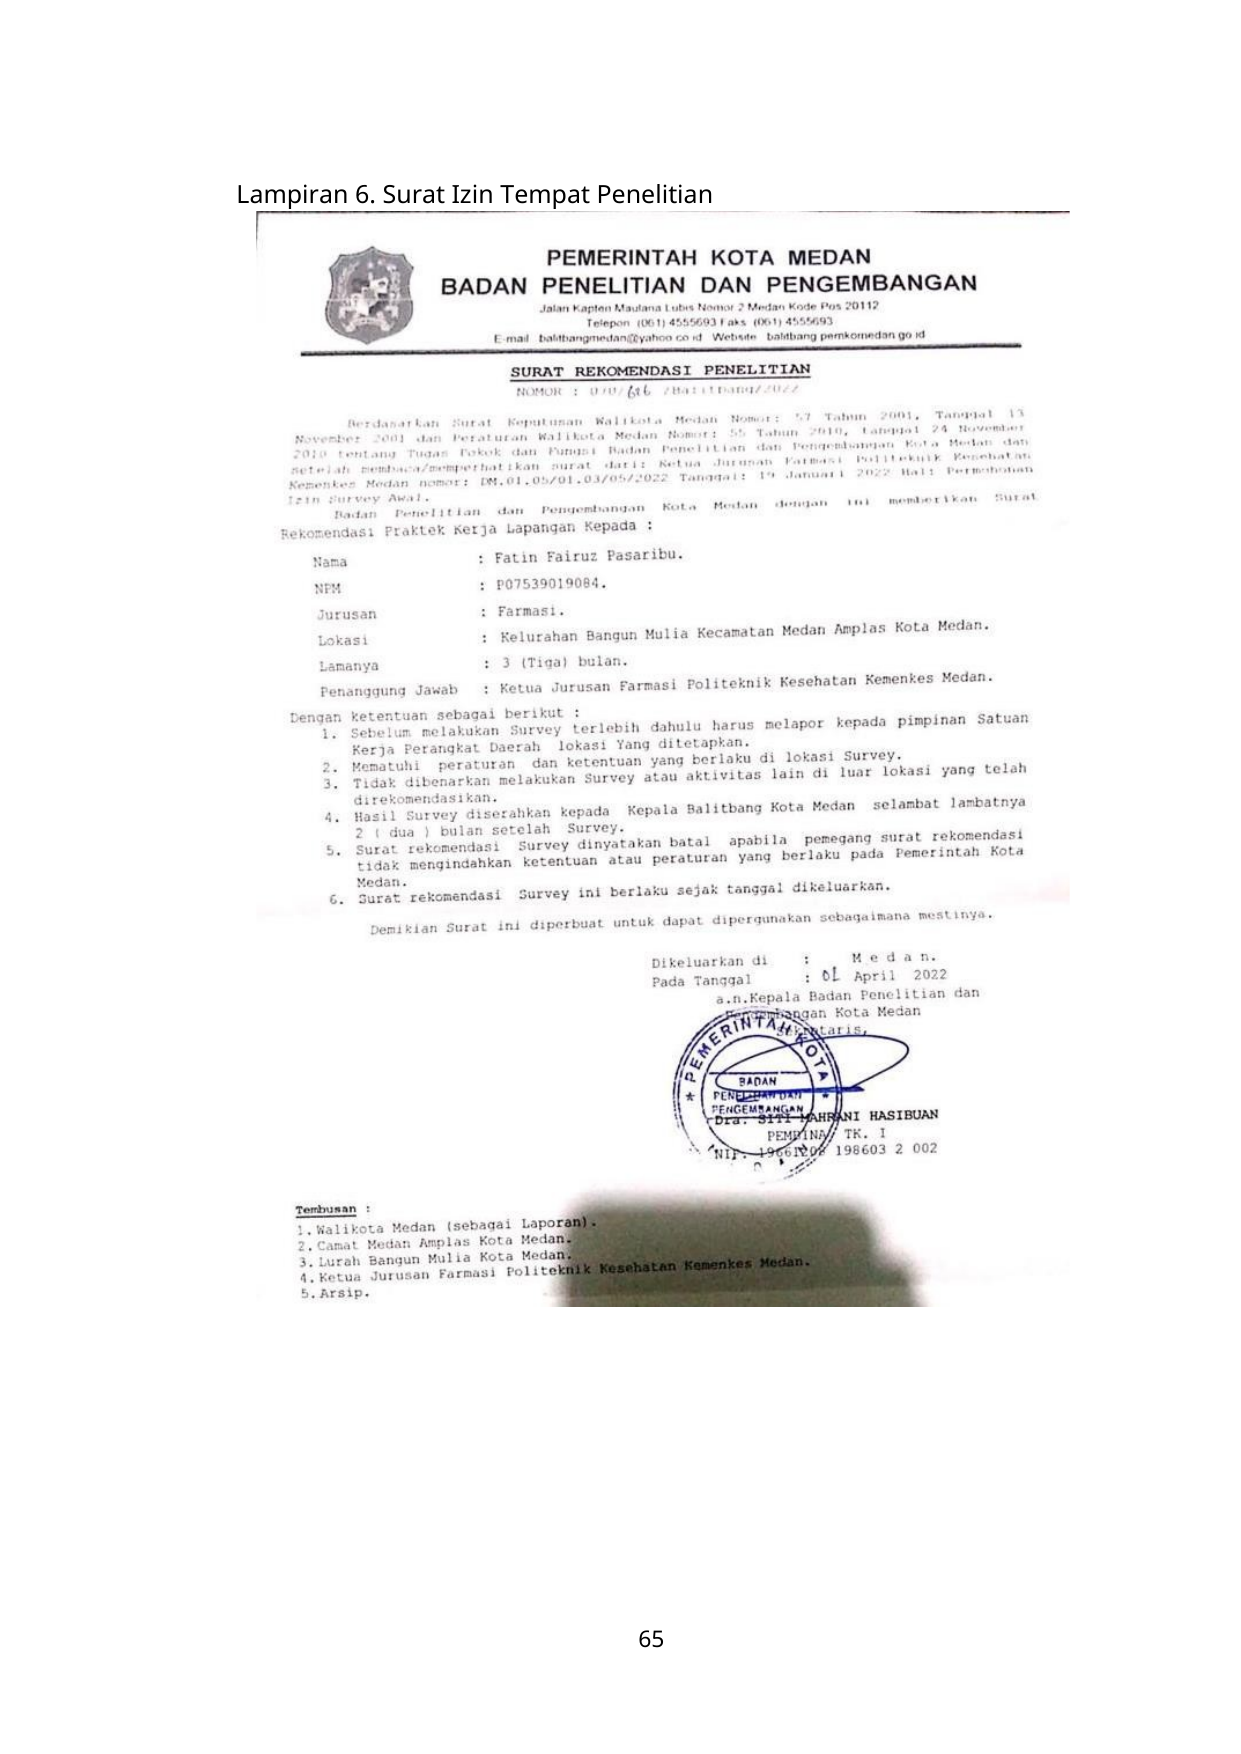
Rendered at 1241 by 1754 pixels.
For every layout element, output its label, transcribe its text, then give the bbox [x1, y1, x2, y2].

picture [256, 211, 1070, 1307]
subtitle Lampiran 6. Surat Izin Tempat Penelitian [236, 177, 1221, 211]
